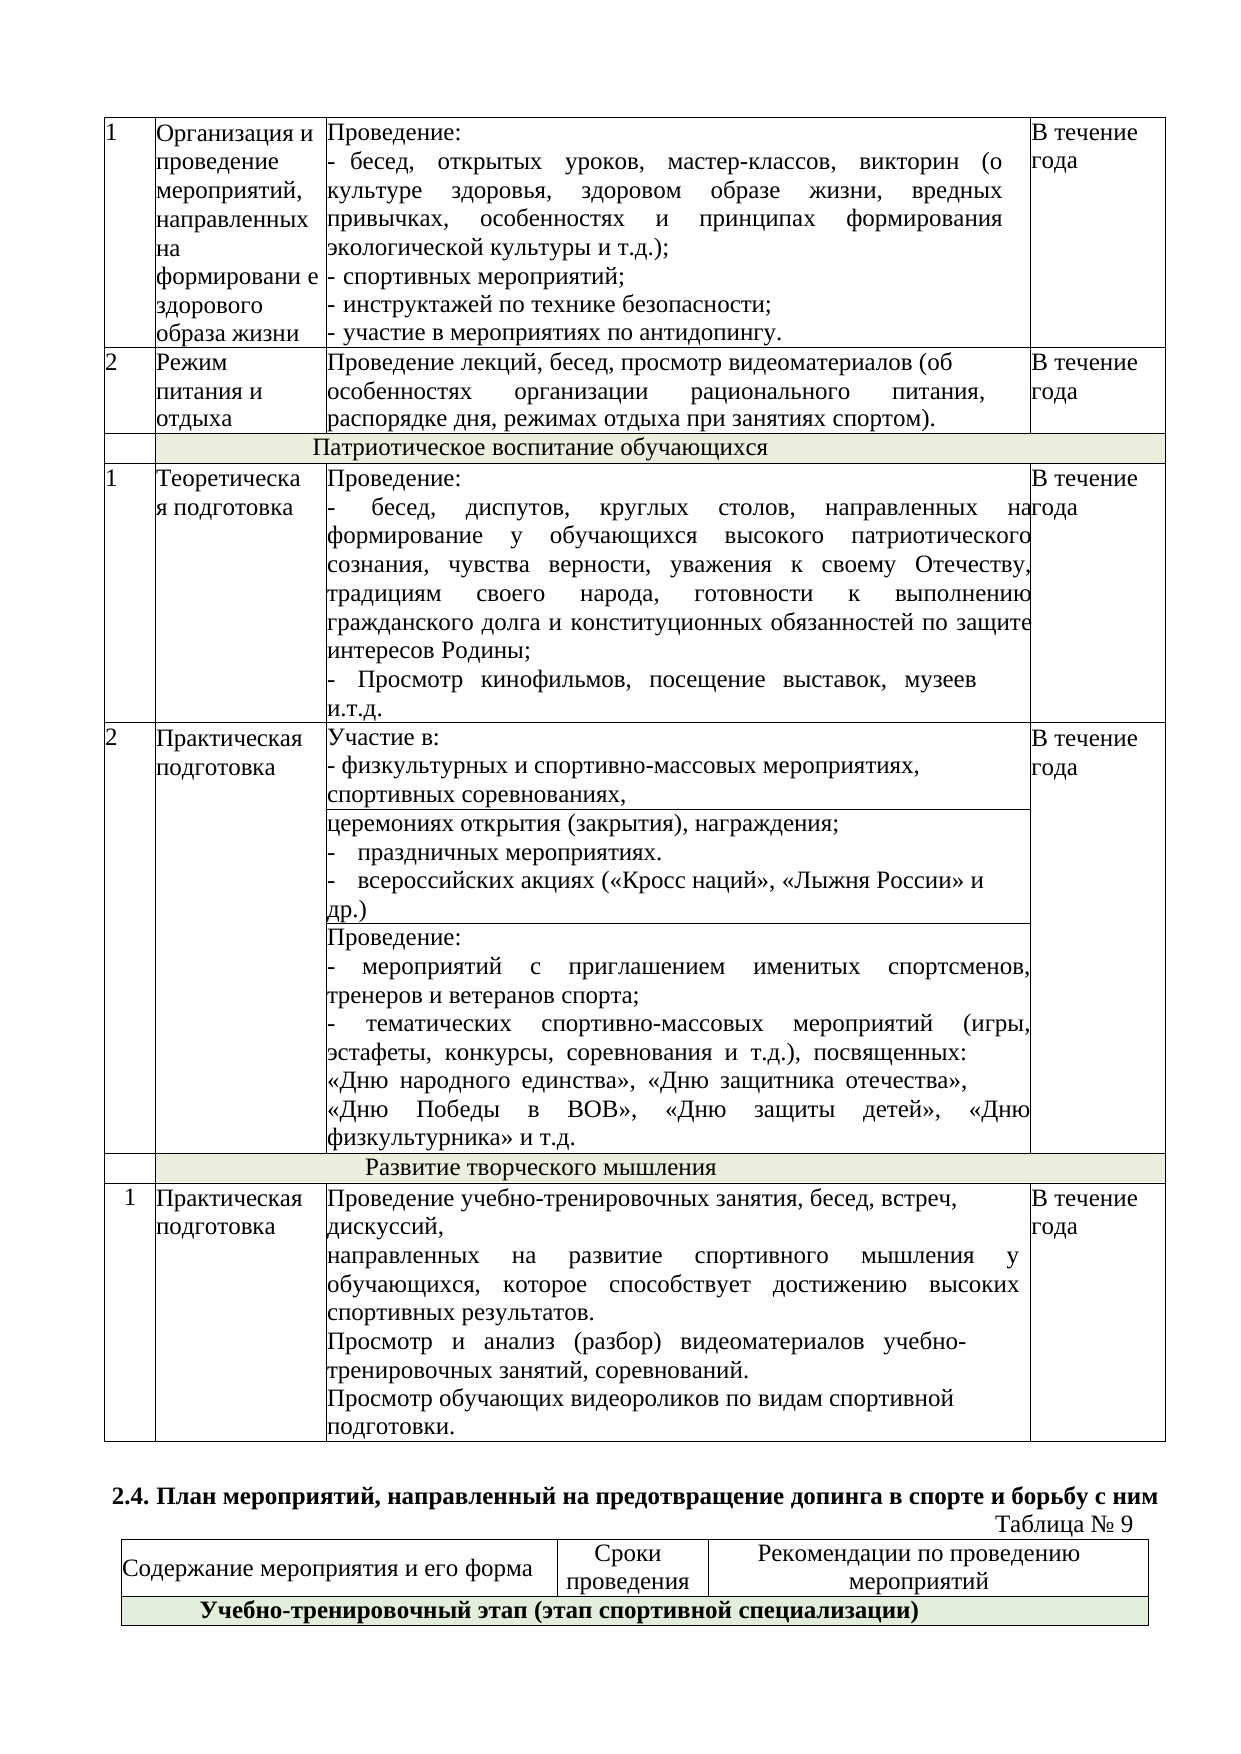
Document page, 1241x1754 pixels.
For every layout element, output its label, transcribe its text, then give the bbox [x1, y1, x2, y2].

table_cell [105, 1154, 155, 1182]
table_cell Участие в: - физкультурных и спортивно-массовых мероприятиях, спортивных соревнованиях, [327, 723, 1030, 809]
table_cell Практическая подготовка [156, 1184, 326, 1441]
table_cell Проведение лекций, бесед, просмотр видеоматериалов (об особенностях организации рационального питания, распорядке дня, режимах отдыха при занятиях спортом). [327, 348, 1030, 433]
table_cell Режим питания и отдыха [156, 348, 326, 433]
table_cell Проведение: бесед, открытых уроков, мастер-классов, викторин (о культуре здоровья, здоровом образе жизни, вредных привычках, особенностях и принципах формирования экологической культуры и т.д.); спортивных мероприятий; инструктажей по технике безопасности; участие в мероприятиях по антидопингу. [327, 118, 1030, 347]
table_cell В течение года [1031, 1184, 1165, 1441]
table_cell 1 [105, 118, 155, 347]
table_header Сроки проведения [558, 1540, 708, 1596]
table_cell 2 [105, 723, 155, 1153]
table_cell Проведение: мероприятий с приглашением именитых спортсменов, тренеров и ветеранов спорта; тематических спортивно-массовых мероприятий (игры, эстафеты, конкурсы, соревнования и т.д.), посвященных: «Дню народного единства», «Дню защитника отечества», «Дню Победы в ВОВ», «Дню защиты детей», «Дню физкультурника» и т.д. [327, 924, 1030, 1153]
table_cell Проведение учебно-тренировочных занятия, бесед, встреч, дискуссий, направленных на развитие спортивного мышления у обучающихся, которое способствует достижению высоких спортивных результатов. Просмотр и анализ (разбор) видеоматериалов учебно- тренировочных занятий, соревнований. Просмотр обучающих видеороликов по видам спортивной подготовки. [327, 1184, 1030, 1441]
subtitle План мероприятий, направленный на предотвращение допинга в спорте и борьбу с ним [103, 1481, 1166, 1509]
table_cell Развитие творческого мышления [156, 1154, 1165, 1182]
table_header Рекомендации по проведению мероприятий [709, 1540, 1148, 1596]
table_cell В течение года [1031, 464, 1165, 722]
table_cell [105, 434, 155, 463]
table_cell 1 [105, 1184, 155, 1441]
table_cell В течение года [1031, 118, 1165, 347]
table_cell Учебно-тренировочный этап (этап спортивной специализации) [122, 1597, 1148, 1625]
table_cell Теоретическа я подготовка [156, 464, 326, 722]
table_cell 2 [105, 348, 155, 433]
table_cell церемониях открытия (закрытия), награждения; праздничных мероприятиях. всероссийских акциях («Кросс наций», «Лыжня России» и др.) [327, 810, 1030, 923]
table_cell Патриотическое воспитание обучающихся [156, 434, 1165, 463]
table_header Содержание мероприятия и его форма [122, 1540, 557, 1596]
table_cell В течение года [1031, 348, 1165, 433]
table_cell В течение года [1031, 723, 1165, 1153]
table_cell 1 [105, 464, 155, 722]
table_cell Проведение: бесед, диспутов, круглых столов, направленных на формирование у обучающихся высокого патриотического сознания, чувства верности, уважения к своему Отечеству, традициям своего народа, готовности к выполнению гражданского долга и конституционных обязанностей по защите интересов Родины; Просмотр кинофильмов, посещение выставок, музеев и.т.д. [327, 464, 1030, 722]
table_cell Практическая подготовка [156, 723, 326, 1153]
table_cell Организация и проведение мероприятий, направленных на формировани е здорового образа жизни [156, 118, 326, 347]
text Таблица № 9 [103, 1509, 1133, 1538]
